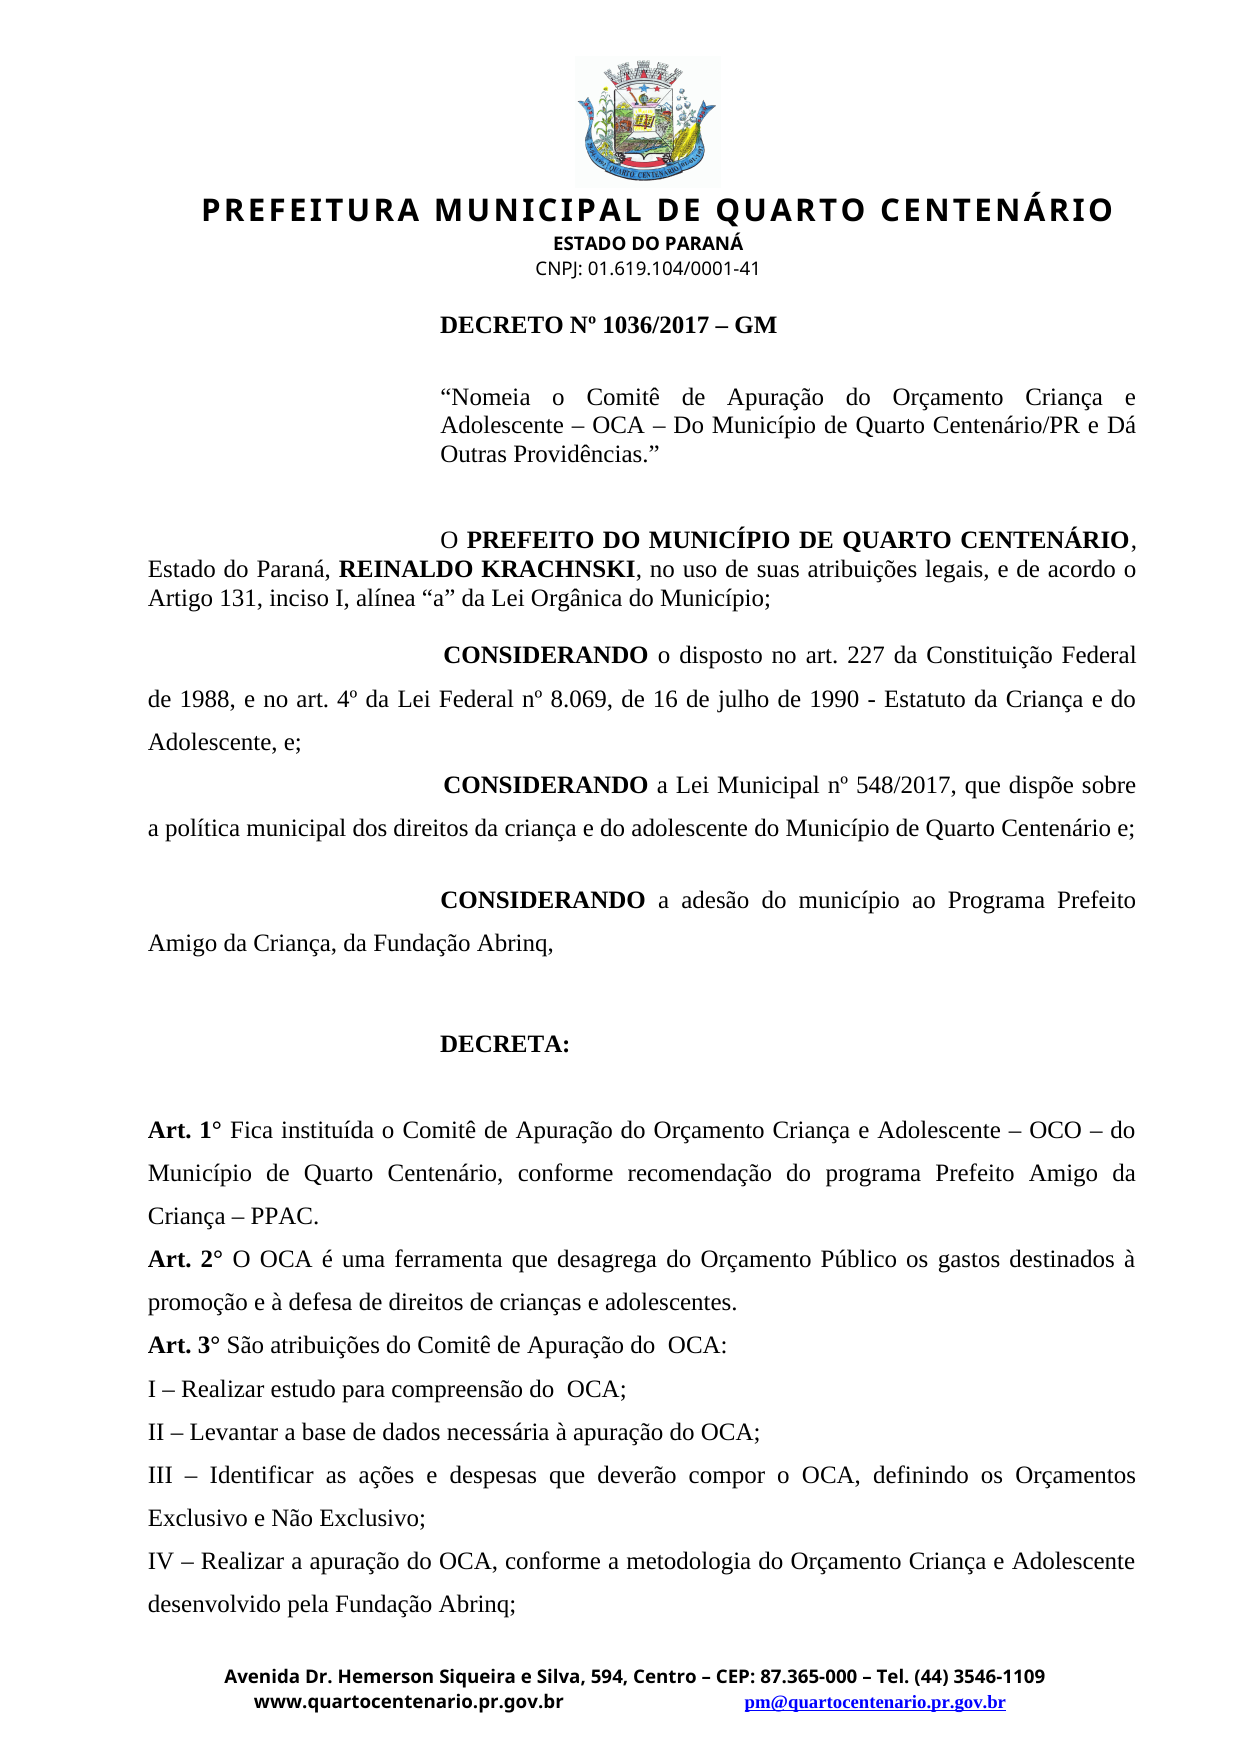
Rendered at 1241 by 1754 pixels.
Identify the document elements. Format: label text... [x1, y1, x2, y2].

text II – Levantar a base de dados necessária à apuração do OCA; [148, 1417, 1137, 1446]
text Art. 2° O OCA é uma ferramenta que desagrega do Orçamento Público os gastos destinados à promoção e à defesa de direitos de crianças e adolescentes. [148, 1244, 1137, 1316]
text I – Realizar estudo para compreensão do OCA; [148, 1374, 1137, 1402]
text CONSIDERANDO o disposto no art. 227 da Constituição Federal de 1988, e no art. 4º da Lei Federal nº 8.069, de 16 de julho de 1990 - Estatuto da Criança e do Adolescente, e; [148, 712, 1137, 756]
text “Nomeia o Comitê de Apuração do Orçamento Criança e Adolescente – OCA – Do Município de Quarto Centenário/PR e Dá Outras Providências.” [440, 382, 1137, 468]
text Art. 1° Fica instituída o Comitê de Apuração do Orçamento Criança e Adolescente – OCO – do Município de Quarto Centenário, conforme recomendação do programa Prefeito Amigo da Criança – PPAC. [148, 1115, 1137, 1230]
text Art. 3° São atribuições do Comitê de Apuração do OCA: [148, 1331, 1137, 1359]
text III – Identificar as ações e despesas que deverão compor o OCA, definindo os Orçamentos Exclusivo e Não Exclusivo; [148, 1460, 1137, 1532]
text DECRETA: [440, 1029, 1137, 1057]
text IV – Realizar a apuração do OCA, conforme a metodologia do Orçamento Criança e Adolescente desenvolvido pela Fundação Abrinq; [148, 1546, 1137, 1618]
text O DO DE , do , REINALDO KRACHNSKI, no de , e de o Artigo 131, inciso I, alínea “a” da Lei Orgânica do Município; [148, 526, 1137, 612]
picture [575, 56, 721, 188]
subtitle DECRETO Nº 1036/2017 – GM [148, 310, 1137, 339]
text CONSIDERANDO o disposto no art. 227 da Constituição Federal de 1988, e no art. 4º da Lei Federal nº 8.069, de 16 de julho de 1990 - Estatuto da Criança e do Adolescente, e; [148, 641, 1137, 684]
text CONSIDERANDO a adesão do município ao Programa Prefeito Amigo da Criança, da Fundação Abrinq, [148, 885, 1137, 957]
text CONSIDERANDO a Lei Municipal nº 548/2017, que dispõe sobre a política municipal dos direitos da criança e do adolescente do Município de Quarto Centenário e; [148, 770, 1137, 842]
